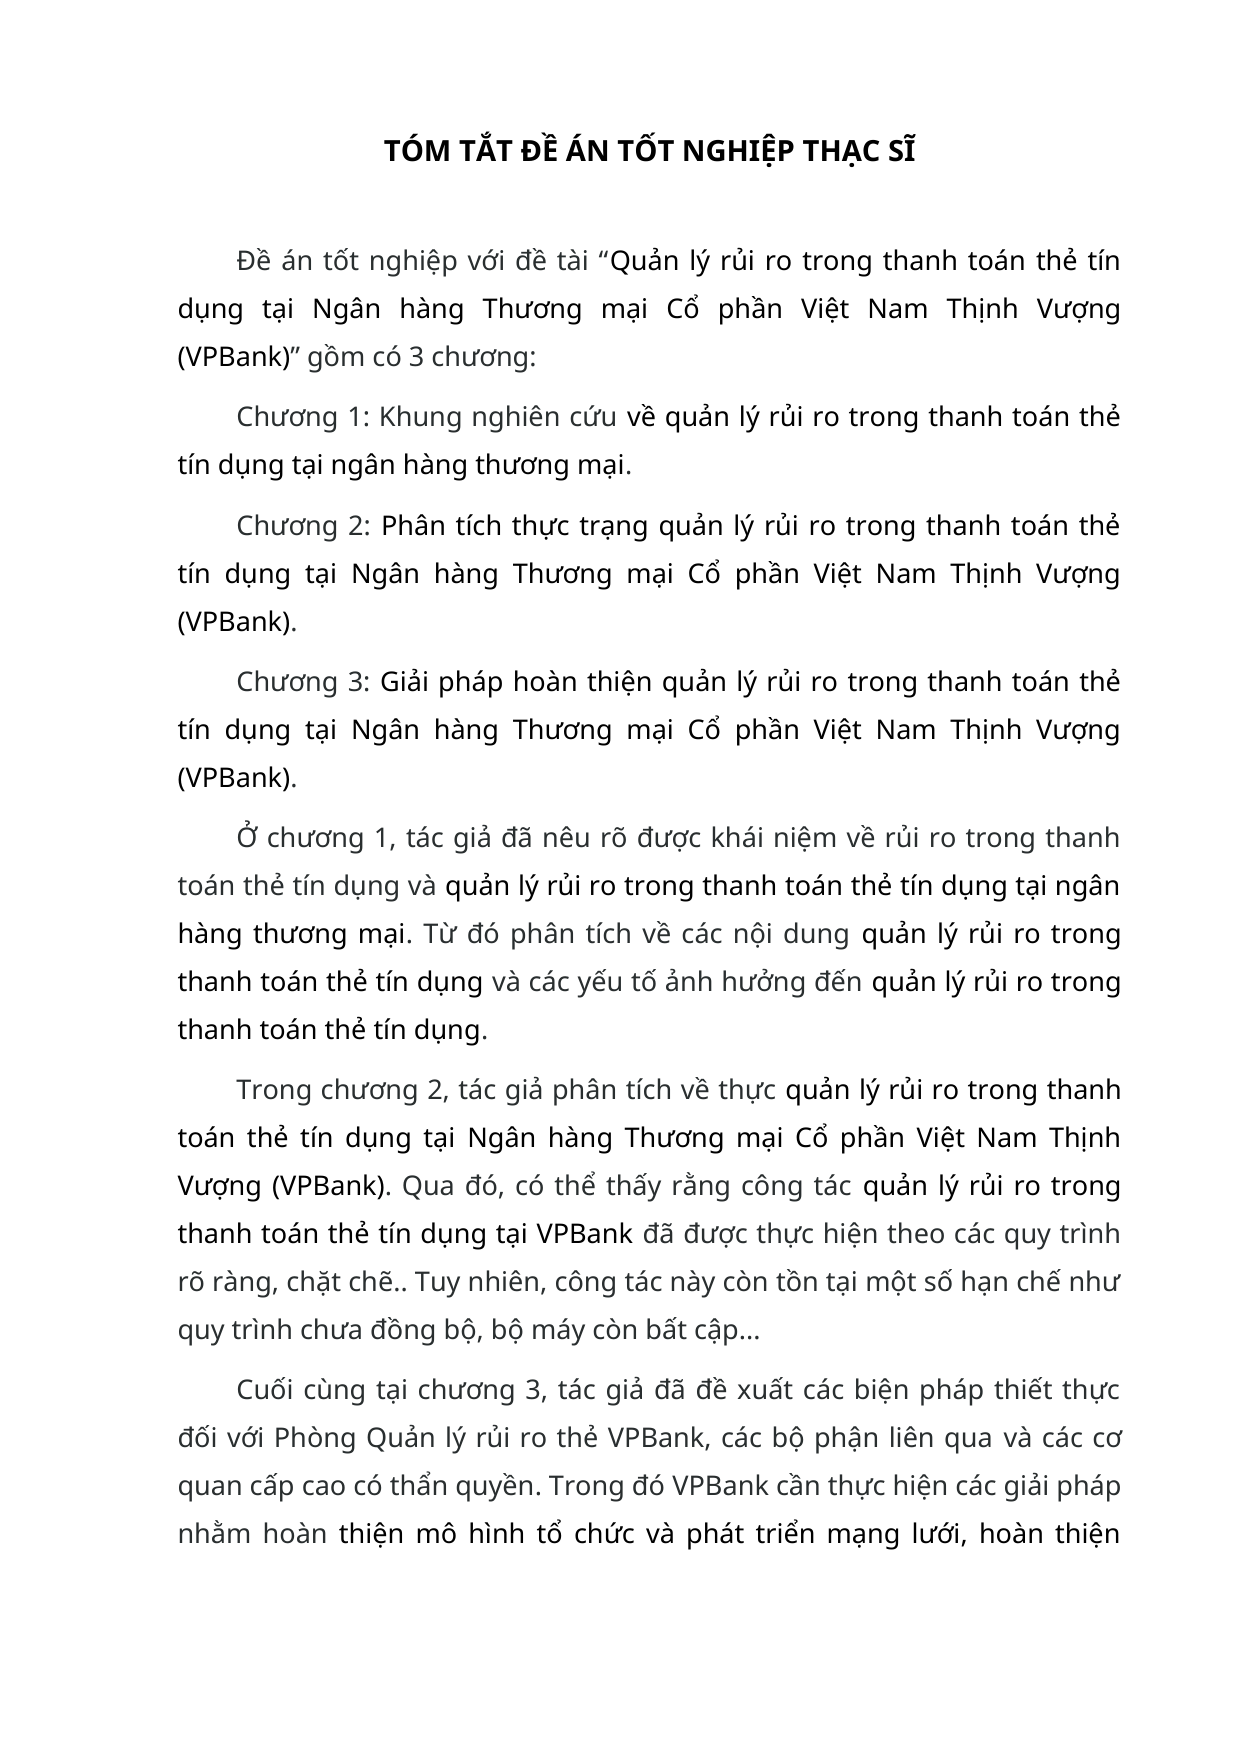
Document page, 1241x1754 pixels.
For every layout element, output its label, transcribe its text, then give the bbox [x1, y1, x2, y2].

text Trong chương 2, tác giả phân tích về thực quản lý rủi ro trong thanh toán thẻ tín dụng tại Ngân hàng Thương mại Cổ phần Việt Nam Thịnh Vượng (VPBank). Qua đó, có thể thấy rằng công tác quản lý rủi ro trong thanh toán thẻ tín dụng tại VPBank đã được thực hiện theo các quy trình rõ ràng, chặt chẽ.. Tuy nhiên, công tác này còn tồn tại một số hạn chế như quy trình chưa đồng bộ, bộ máy còn bất cập... [177, 1071, 1122, 1263]
text Chương 3: Giải pháp hoàn thiện quản lý rủi ro trong thanh toán thẻ tín dụng tại Ngân hàng Thương mại Cổ phần Việt Nam Thịnh Vượng (VPBank). [177, 662, 1122, 795]
text Đề án tốt nghiệp với đề tài “Quản lý rủi ro trong thanh toán thẻ tín dụng tại Ngân hàng Thương mại Cổ phần Việt Nam Thịnh Vượng (VPBank)” gồm có 3 chương: [177, 242, 1122, 374]
text Trong chương 2, tác giả phân tích về thực quản lý rủi ro trong thanh toán thẻ tín dụng tại Ngân hàng Thương mại Cổ phần Việt Nam Thịnh Vượng (VPBank). Qua đó, có thể thấy rằng công tác quản lý rủi ro trong thanh toán thẻ tín dụng tại VPBank đã được thực hiện theo các quy trình rõ ràng, chặt chẽ.. Tuy nhiên, công tác này còn tồn tại một số hạn chế như quy trình chưa đồng bộ, bộ máy còn bất cập... [177, 1299, 1122, 1347]
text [177, 1456, 1122, 1551]
text Chương 1: Khung nghiên cứu về quản lý rủi ro trong thanh toán thẻ tín dụng tại ngân hàng thương mại. [177, 398, 1122, 483]
text Ở chương 1, tác giả đã nêu rõ được khái niệm về rủi ro trong thanh toán thẻ tín dụng và quản lý rủi ro trong thanh toán thẻ tín dụng tại ngân hàng thương mại. Từ đó phân tích về các nội dung quản lý rủi ro trong thanh toán thẻ tín dụng và các yếu tố ảnh hưởng đến quản lý rủi ro trong thanh toán thẻ tín dụng. [177, 819, 1122, 1047]
text Chương 2: Phân tích thực trạng quản lý rủi ro trong thanh toán thẻ tín dụng tại Ngân hàng Thương mại Cổ phần Việt Nam Thịnh Vượng (VPBank). [177, 506, 1122, 639]
subtitle TÓM TẮT ĐỀ ÁN TỐT NGHIỆP THẠC SĨ [177, 131, 1122, 170]
